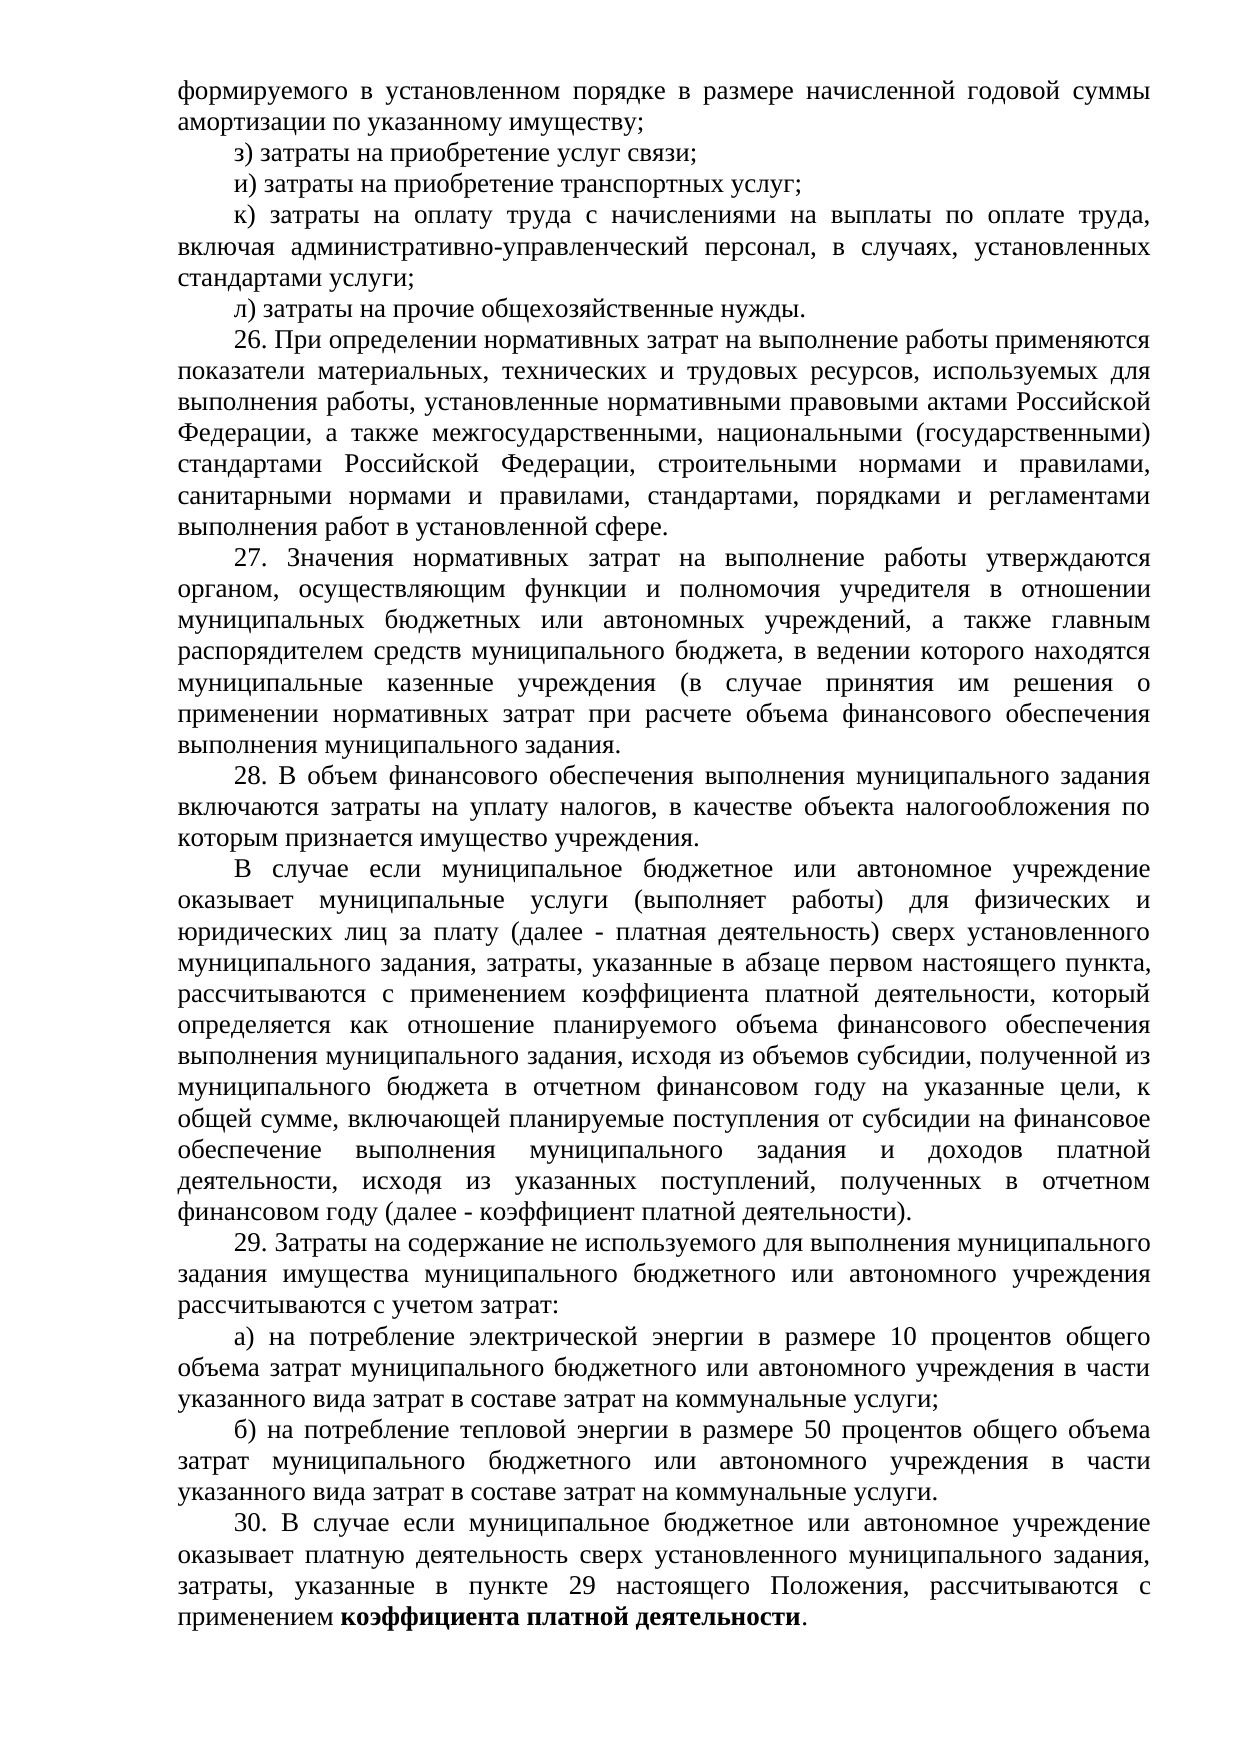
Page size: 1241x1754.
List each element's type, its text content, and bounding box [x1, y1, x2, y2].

text В случае если муниципальное бюджетное или автономное учреждение оказывает муниципальные услуги (выполняет работы) для физических и юридических лиц за плату (далее - платная деятельность) сверх установленного муниципального задания, затраты, указанные в абзаце первом настоящего пункта, рассчитываются с применением коэффициента платной деятельности, который определяется как отношение планируемого объема финансового обеспечения выполнения муниципального задания, исходя из объемов субсидии, полученной из муниципального бюджета в отчетном финансовом году на указанные цели, к общей сумме, включающей планируемые поступления от субсидии на финансовое обеспечение выполнения муниципального задания и доходов платной деятельности, исходя из указанных поступлений, полученных в отчетном финансовом году (далее - коэффициент платной деятельности). [177, 852, 1152, 1226]
text 28. В объем финансового обеспечения выполнения муниципального задания включаются затраты на уплату налогов, в качестве объекта налогообложения по которым признается имущество учреждения. [177, 759, 1152, 852]
text 27. Значения нормативных затрат на выполнение работы утверждаются органом, осуществляющим функции и полномочия учредителя в отношении муниципальных бюджетных или автономных учреждений, а также главным распорядителем средств муниципального бюджета, в ведении которого находятся муниципальные казенные учреждения (в случае принятия им решения о применении нормативных затрат при расчете объема финансового обеспечения выполнения муниципального задания. [177, 541, 1152, 759]
text к) затраты на оплату труда с начислениями на выплаты по оплате труда, включая административно-управленческий персонал, в случаях, установленных стандартами услуги; [177, 198, 1152, 292]
text б) на потребление тепловой энергии в размере 50 процентов общего объема затрат муниципального бюджетного или автономного учреждения в части указанного вида затрат в составе затрат на коммунальные услуги. [177, 1413, 1152, 1507]
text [177, 74, 1152, 136]
text а) на потребление электрической энергии в размере 10 процентов общего объема затрат муниципального бюджетного или автономного учреждения в части указанного вида затрат в составе затрат на коммунальные услуги; [177, 1320, 1152, 1413]
text 26. При определении нормативных затрат на выполнение работы применяются показатели материальных, технических и трудовых ресурсов, используемых для выполнения работы, установленные нормативными правовыми актами Российской Федерации, а также межгосударственными, национальными (государственными) стандартами Российской Федерации, строительными нормами и правилами, санитарными нормами и правилами, стандартами, порядками и регламентами выполнения работ в установленной сфере. [177, 323, 1152, 541]
text 30. В случае если муниципальное бюджетное или автономное учреждение оказывает платную деятельность сверх установленного муниципального задания, затраты, указанные в пункте 29 настоящего Положения, рассчитываются с применением коэффициента платной деятельности. [177, 1507, 1152, 1631]
text з) затраты на приобретение услуг связи; [177, 136, 1152, 167]
text 29. Затраты на содержание не используемого для выполнения муниципального задания имущества муниципального бюджетного или автономного учреждения рассчитываются с учетом затрат: [177, 1226, 1152, 1320]
text и) затраты на приобретение транспортных услуг; [177, 167, 1152, 198]
text л) затраты на прочие общехозяйственные нужды. [177, 292, 1152, 323]
